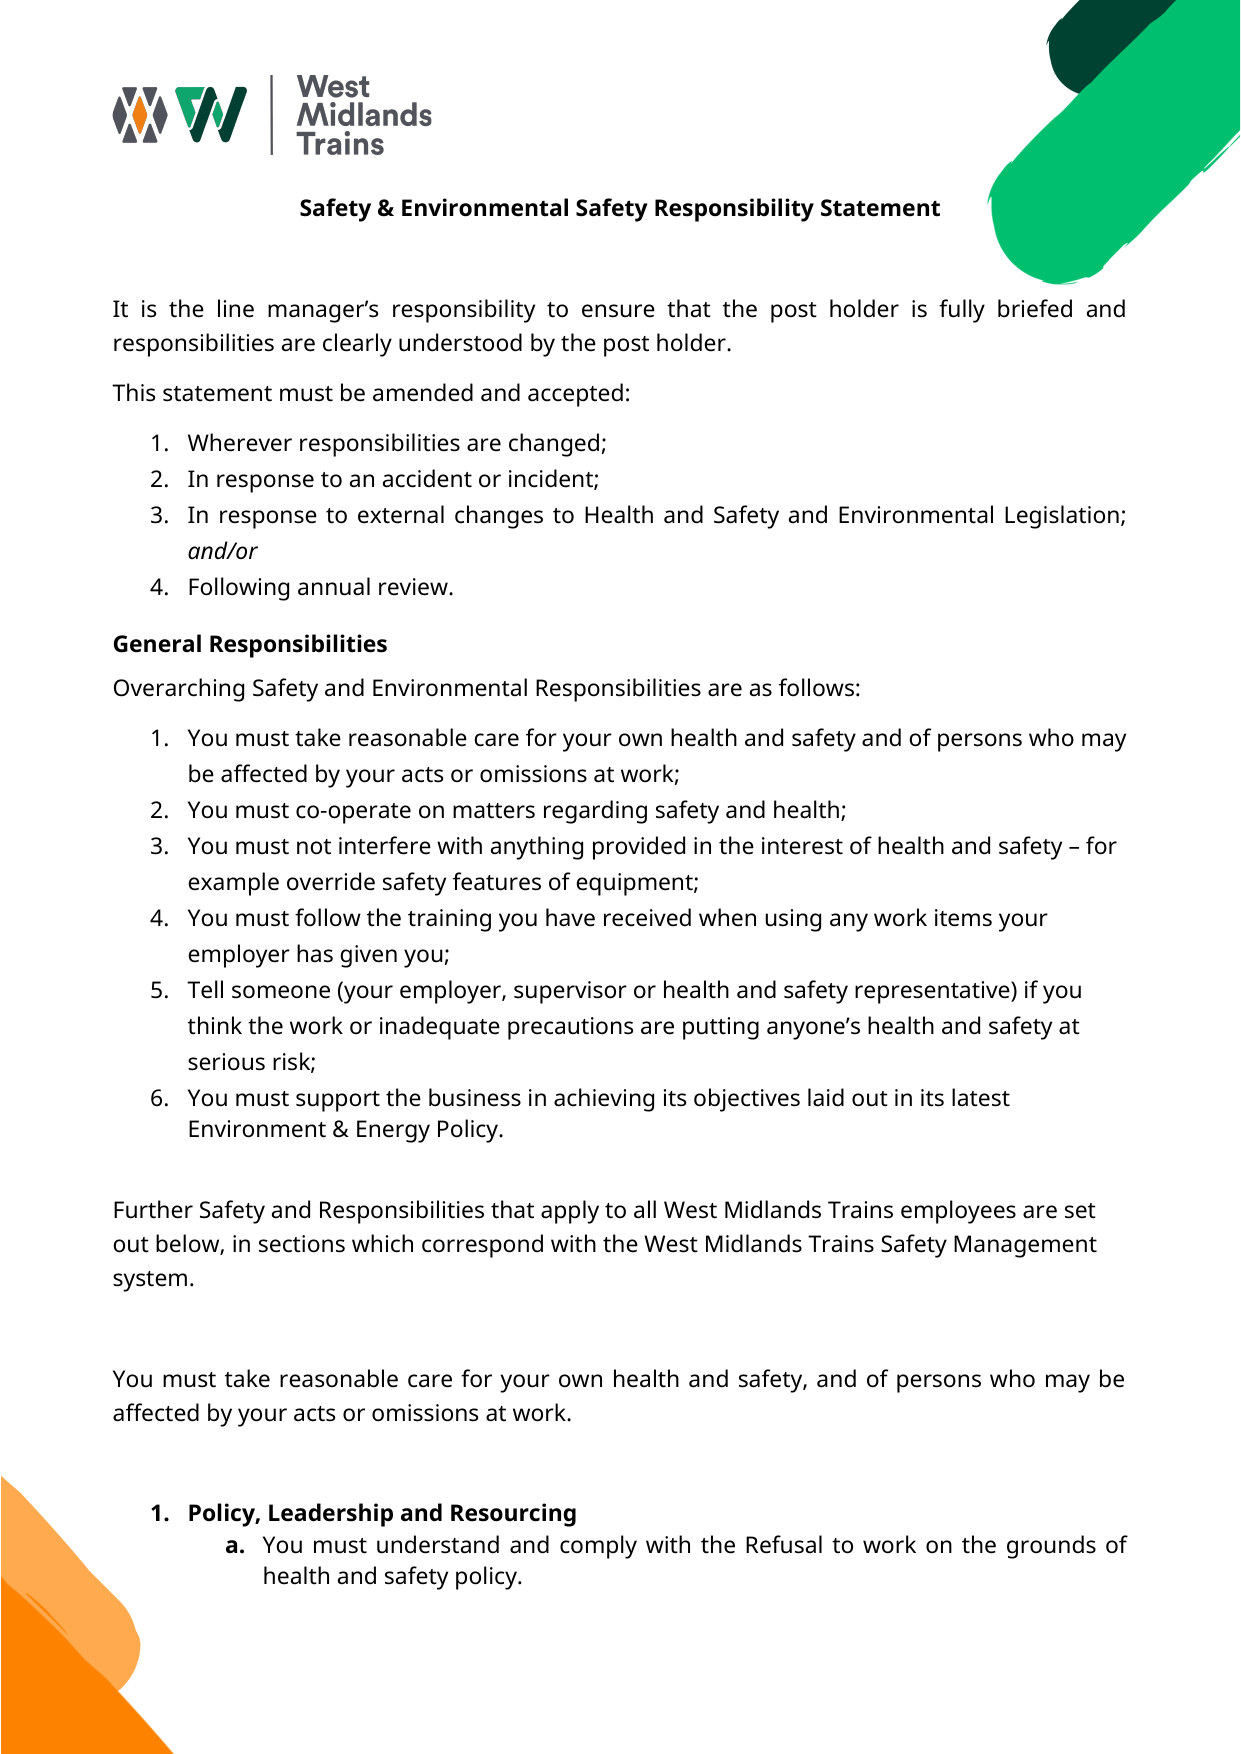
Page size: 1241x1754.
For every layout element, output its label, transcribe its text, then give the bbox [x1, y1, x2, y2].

list In response to an accident or incident; [150, 463, 1128, 494]
list You must co-operate on matters regarding safety and health; [150, 794, 1128, 825]
picture [1, 1443, 219, 1754]
list Following annual review. [150, 571, 1128, 602]
picture [112, 75, 432, 155]
text Safety & Environmental Safety Responsibility Statement [112, 192, 1128, 223]
text Overarching Safety and Environmental Responsibilities are as follows: [112, 672, 1128, 703]
text It is the line manager’s responsibility to ensure that the post holder is fully briefed and responsibilities are clearly understood by the post holder. [112, 293, 1128, 358]
text Further Safety and Responsibilities that apply to all West Midlands Trains employees are set out below, in sections which correspond with the West Midlands Trains Safety Management system. [112, 1194, 1128, 1293]
list Policy, Leadership and Resourcing [150, 1497, 1128, 1528]
subtitle General Responsibilities [112, 628, 1128, 659]
list Tell someone (your employer, supervisor or health and safety representative) if you think the work or inadequate precautions are putting anyone’s health and safety at serious risk; [150, 974, 1128, 1077]
list You must take reasonable care for your own health and safety and of persons who may be affected by your acts or omissions at work; [150, 722, 1128, 789]
list You must understand and comply with the Refusal to work on the grounds of health and safety policy. [225, 1528, 1128, 1591]
text This statement must be amended and accepted: [112, 377, 1128, 408]
list You must not interfere with anything provided in the interest of health and safety – for example override safety features of equipment; [150, 830, 1128, 897]
text You must take reasonable care for your own health and safety, and of persons who may be affected by your acts or omissions at work. [112, 1363, 1128, 1428]
list In response to external changes to Health and Safety and Environmental Legislation; and/or [150, 499, 1128, 566]
list Wherever responsibilities are changed; [150, 427, 1128, 459]
picture [932, 0, 1241, 301]
list You must support the business in achieving its objectives laid out in its latest Environment & Energy Policy. [504, 1081, 1128, 1144]
list You must follow the training you have received when using any work items your employer has given you; [150, 902, 1128, 969]
